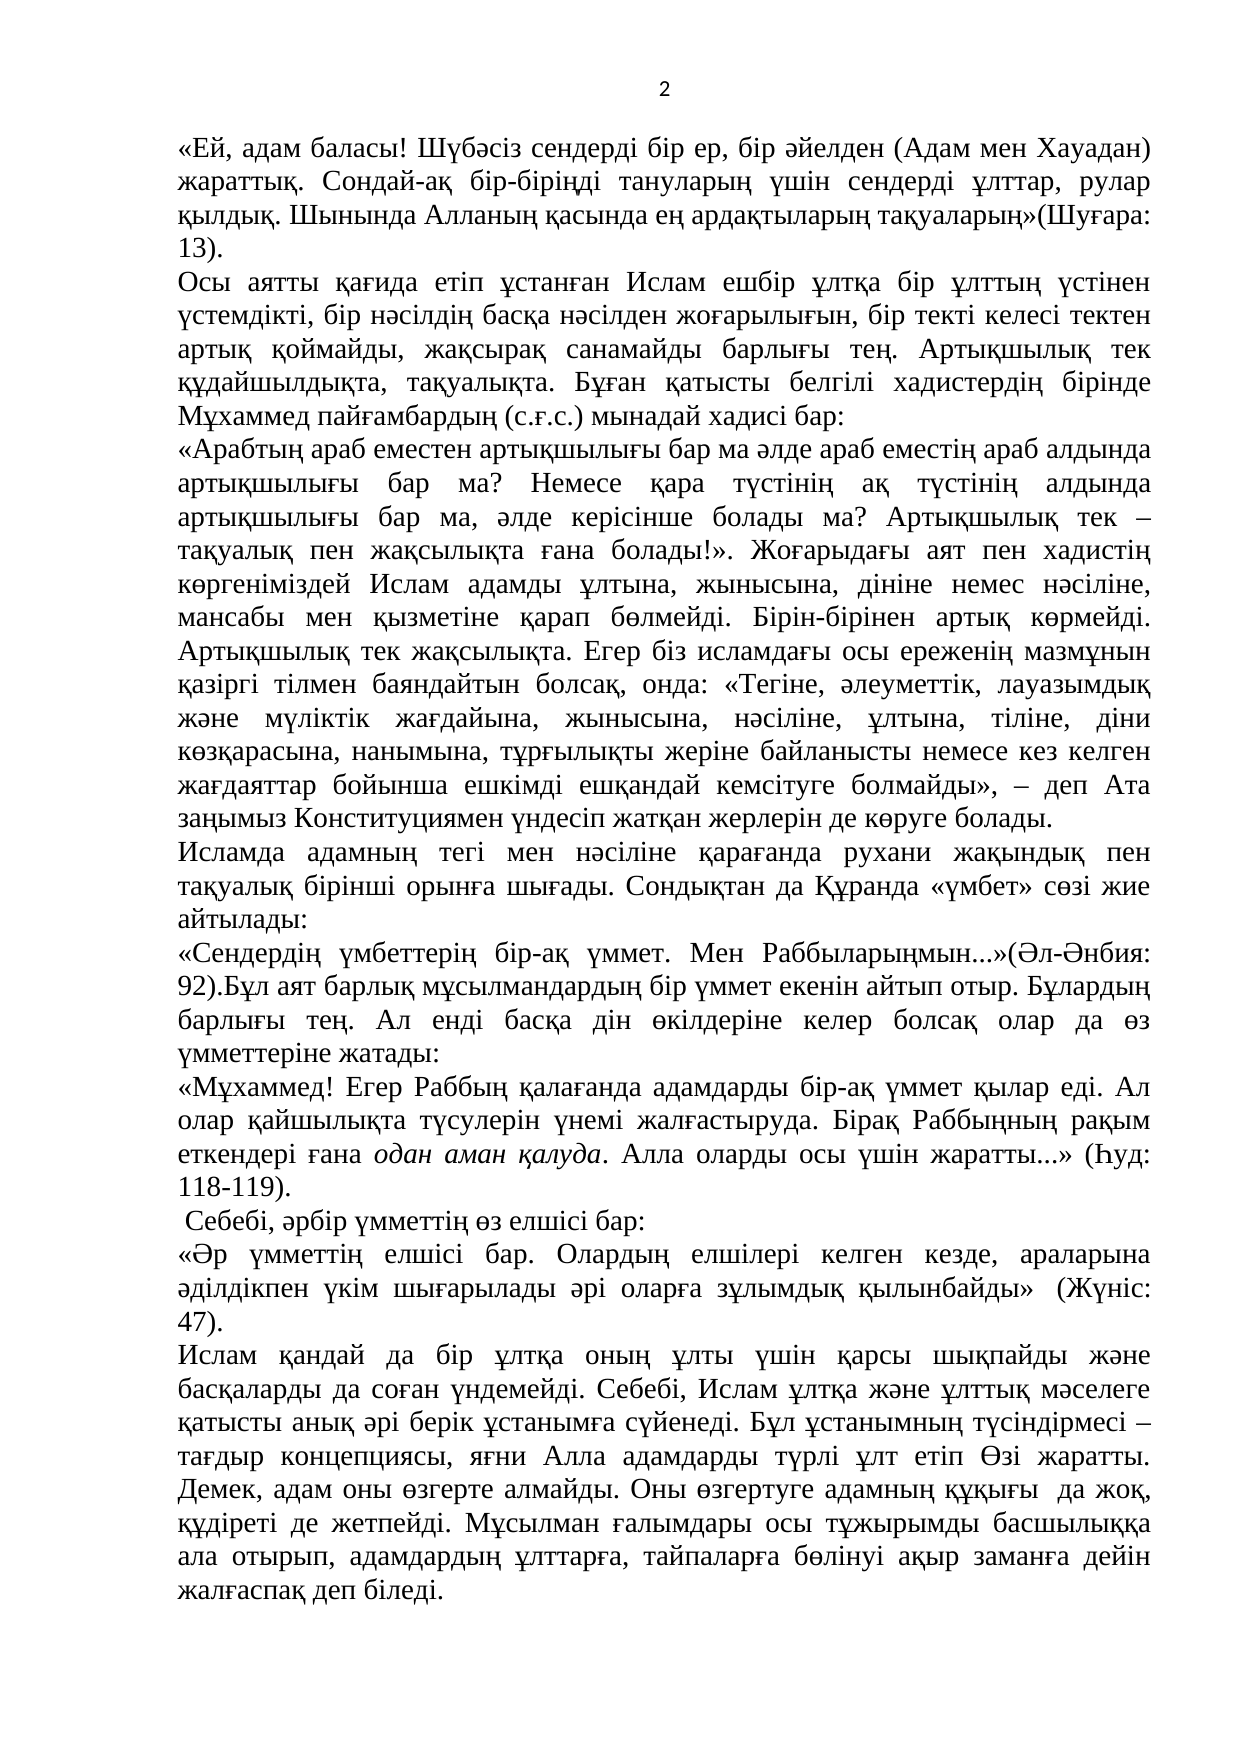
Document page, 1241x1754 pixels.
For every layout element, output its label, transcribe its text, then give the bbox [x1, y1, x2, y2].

text Исламда адамның тегі мен нәсіліне қарағанда рухани жақындық пен тақуалық бірінші орынға шығады. Сондықтан да Құранда «үмбет» сөзі жие айтылады: [177, 834, 1152, 935]
text «Арабтың араб еместен артықшылығы бар ма әлде араб еместің араб алдында артықшылығы бар ма? Немесе қара түстінің ақ түстінің алдында артықшылығы бар ма, әлде керісінше болады ма? Артықшылық тек – тақуалық пен жақсылықта ғана болады!». Жоғарыдағы аят пен хадистің көргеніміздей Ислам адамды ұлтына, жынысына, дініне немес нәсіліне, мансабы мен қызметіне қарап бөлмейді. Бірін-бірінен артық көрмейді. Артықшылық тек жақсылықта. Егер біз исламдағы осы ереженің мазмұнын қазіргі тілмен баяндайтын болсақ, онда: «Тегіне, әлеуметтік, лауазымдық және мүліктік жағдайына, жынысына, нәсіліне, ұлтына, тіліне, діни көзқарасына, нанымына, тұрғылықты жеріне байланысты немесе кез келген жағдаяттар бойынша ешкімді ешқандай кемсітуге болмайды», – деп Ата заңымыз Конституциямен үндесіп жатқан жерлерін де көруге болады. [177, 432, 1152, 834]
text Себебі, әрбір үмметтің өз елшісі бар: [177, 1203, 1152, 1237]
text Ислам қандай да бір ұлтқа оның ұлты үшін қарсы шықпайды және басқаларды да соған үндемейді. Себебі, Ислам ұлтқа және ұлттық мәселеге қатысты анық әрі берік ұстанымға сүйенеді. Бұл ұстанымның түсіндірмесі – тағдыр концепциясы, яғни Алла адамдарды түрлі ұлт етіп Өзі жаратты. Демек, адам оны өзгерте алмайды. Оны өзгертуге адамның құқығы да жоқ, құдіреті де жетпейді. Мұсылман ғалымдары осы тұжырымды басшылыққа ала отырып, адамдардың ұлттарға, тайпаларға бөлінуі ақыр заманға дейін жалғаспақ деп біледі. [177, 1337, 1152, 1606]
text «Әр үмметтің елшісі бар. Олардың елшілері келген кезде, араларына әділдікпен үкім шығарылады әрі оларға зұлымдық қылынбайды» (Жүніс: 47). [177, 1237, 1152, 1337]
text «Мұхаммед! Егер Раббың қалағанда адамдарды бір-ақ үммет қылар еді. Ал олар қайшылықта түсулерін үнемі жалғастыруда. Бірақ Раббыңның рақым еткендері ғана одан аман қалуда. Алла оларды осы үшін жаратты...» (Һуд: 118-119). [177, 1069, 1152, 1203]
text Осы аятты қағида етіп ұстанған Ислам ешбір ұлтқа бір ұлттың үстінен үстемдікті, бір нәсілдің басқа нәсілден жоғарылығын, бір текті келесі тектен артық қоймайды, жақсырақ санамайды барлығы тең. Артықшылық тек құдайшылдықта, тақуалықта. Бұған қатысты белгілі хадистердің бірінде Мұхаммед пайғамбардың (с.ғ.с.) мынадай хадисі бар: [177, 264, 1152, 432]
text «Ей, адам баласы! Шүбәсіз сендерді бір ер, бір әйелден (Адам мен Хауадан) жараттық. Сондай-ақ бір-біріңді тануларың үшін сендерді ұлттар, рулар қылдық. Шынында Алланың қасында ең ардақтыларың тақуаларың»(Шуғара: 13). [177, 130, 1152, 264]
text «Сендердің үмбеттерің бір-ақ үммет. Мен Раббыларыңмын...»(Әл-Әнбия: 92).Бұл аят барлық мұсылмандардың бір үммет екенін айтып отыр. Бұлардың барлығы тең. Ал енді басқа дін өкілдеріне келер болсақ олар да өз үмметтеріне жатады: [177, 935, 1152, 1069]
